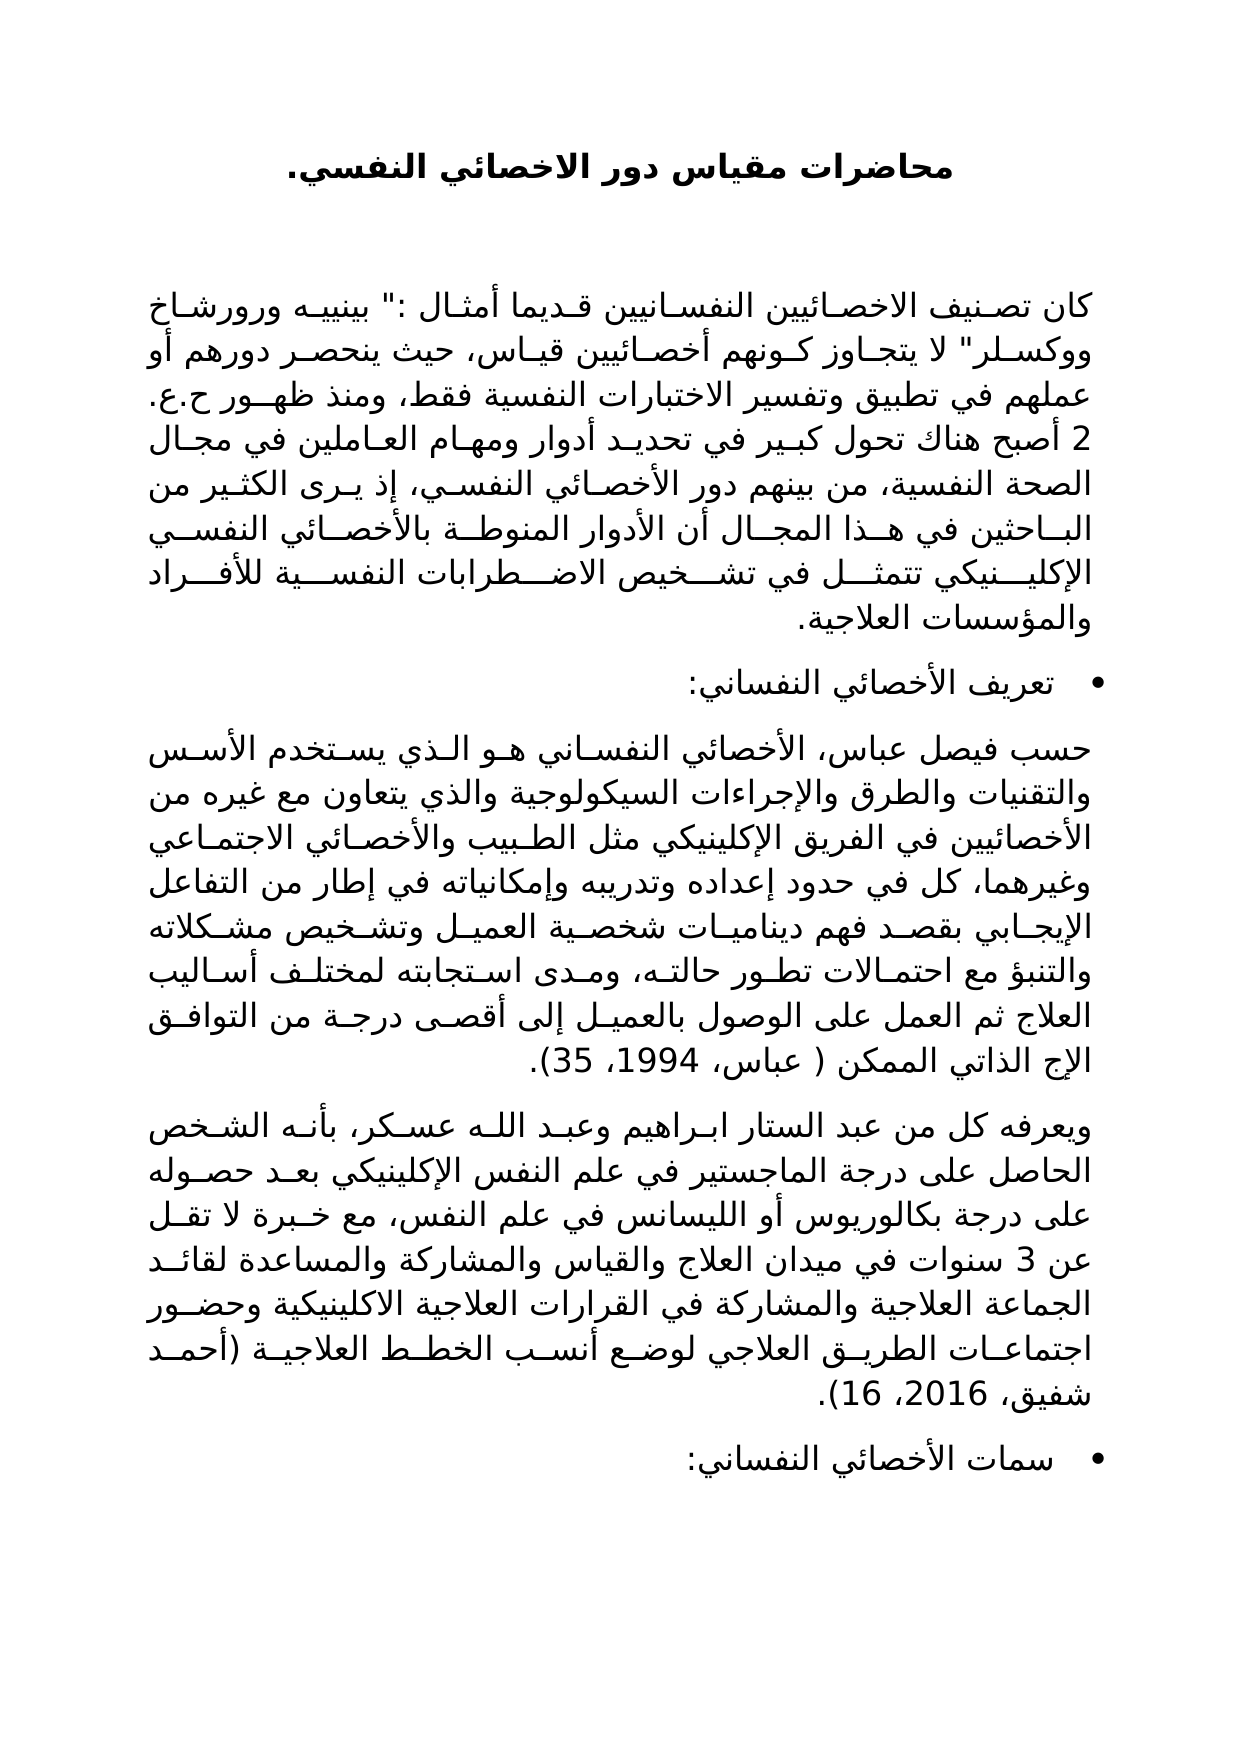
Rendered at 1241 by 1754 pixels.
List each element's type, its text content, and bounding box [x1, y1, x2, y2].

text كان تصنيف الاخصائيين النفسانيين قديما أمثال :" بينييه ورورشاخ ووكسلر" لا يتجاوز كونهم أخصائيين قياس، حيث ينحصر دورهم أو عملهم في تطبيق وتفسير الاختبارات النفسية فقط، ومنذ ظهور ح.ع.2 أصبح هناك تحول كبير في تحديد أدوار ومهام العاملين في مجال الصحة النفسية، من بينهم دور الأخصائي النفسي، إذ يرى الكثير من الباحثين في هذا المجال أن الأدوار المنوطة بالأخصائي النفسي الإكلينيكي تتمثل في تشخيص الاضطرابات النفسية للأفراد والمؤسسات العلاجية. [148, 286, 1093, 637]
text حسب فيصل عباس، الأخصائي النفساني هو الذي يستخدم الأسس والتقنيات والطرق والإجراءات السيكولوجية والذي يتعاون مع غيره من الأخصائيين في الفريق الإكلينيكي مثل الطبيب والأخصائي الاجتماعي وغيرهما، كل في حدود إعداده وتدريبه وإمكانياته في إطار من التفاعل الإيجابي بقصد فهم ديناميات شخصية العميل وتشخيص مشكلاته والتنبؤ مع احتمالات تطور حالته، ومدى استجابته لمختلف أساليب العلاج ثم العمل على الوصول بالعميل إلى أقصى درجة من التوافق الإج الذاتي الممكن ( عباس، 1994، 35). [148, 729, 1093, 1080]
list تعريف الأخصائي النفساني: [148, 663, 1093, 702]
text محاضرات مقياس دور الاخصائي النفسي. [148, 148, 1093, 186]
text ويعرفه كل من عبد الستار ابراهيم وعبد الله عسكر، بأنه الشخص الحاصل على درجة الماجستير في علم النفس الإكلينيكي بعد حصوله على درجة بكالوريوس أو الليسانس في علم النفس، مع خبرة لا تقل عن 3 سنوات في ميدان العلاج والقياس والمشاركة والمساعدة لقائد الجماعة العلاجية والمشاركة في القرارات العلاجية الاكلينيكية وحضور اجتماعات الطريق العلاجي لوضع أنسب الخطط العلاجية (أحمد شفيق، 2016، 16). [148, 1106, 1093, 1413]
list سمات الأخصائي النفساني: [148, 1439, 1093, 1478]
